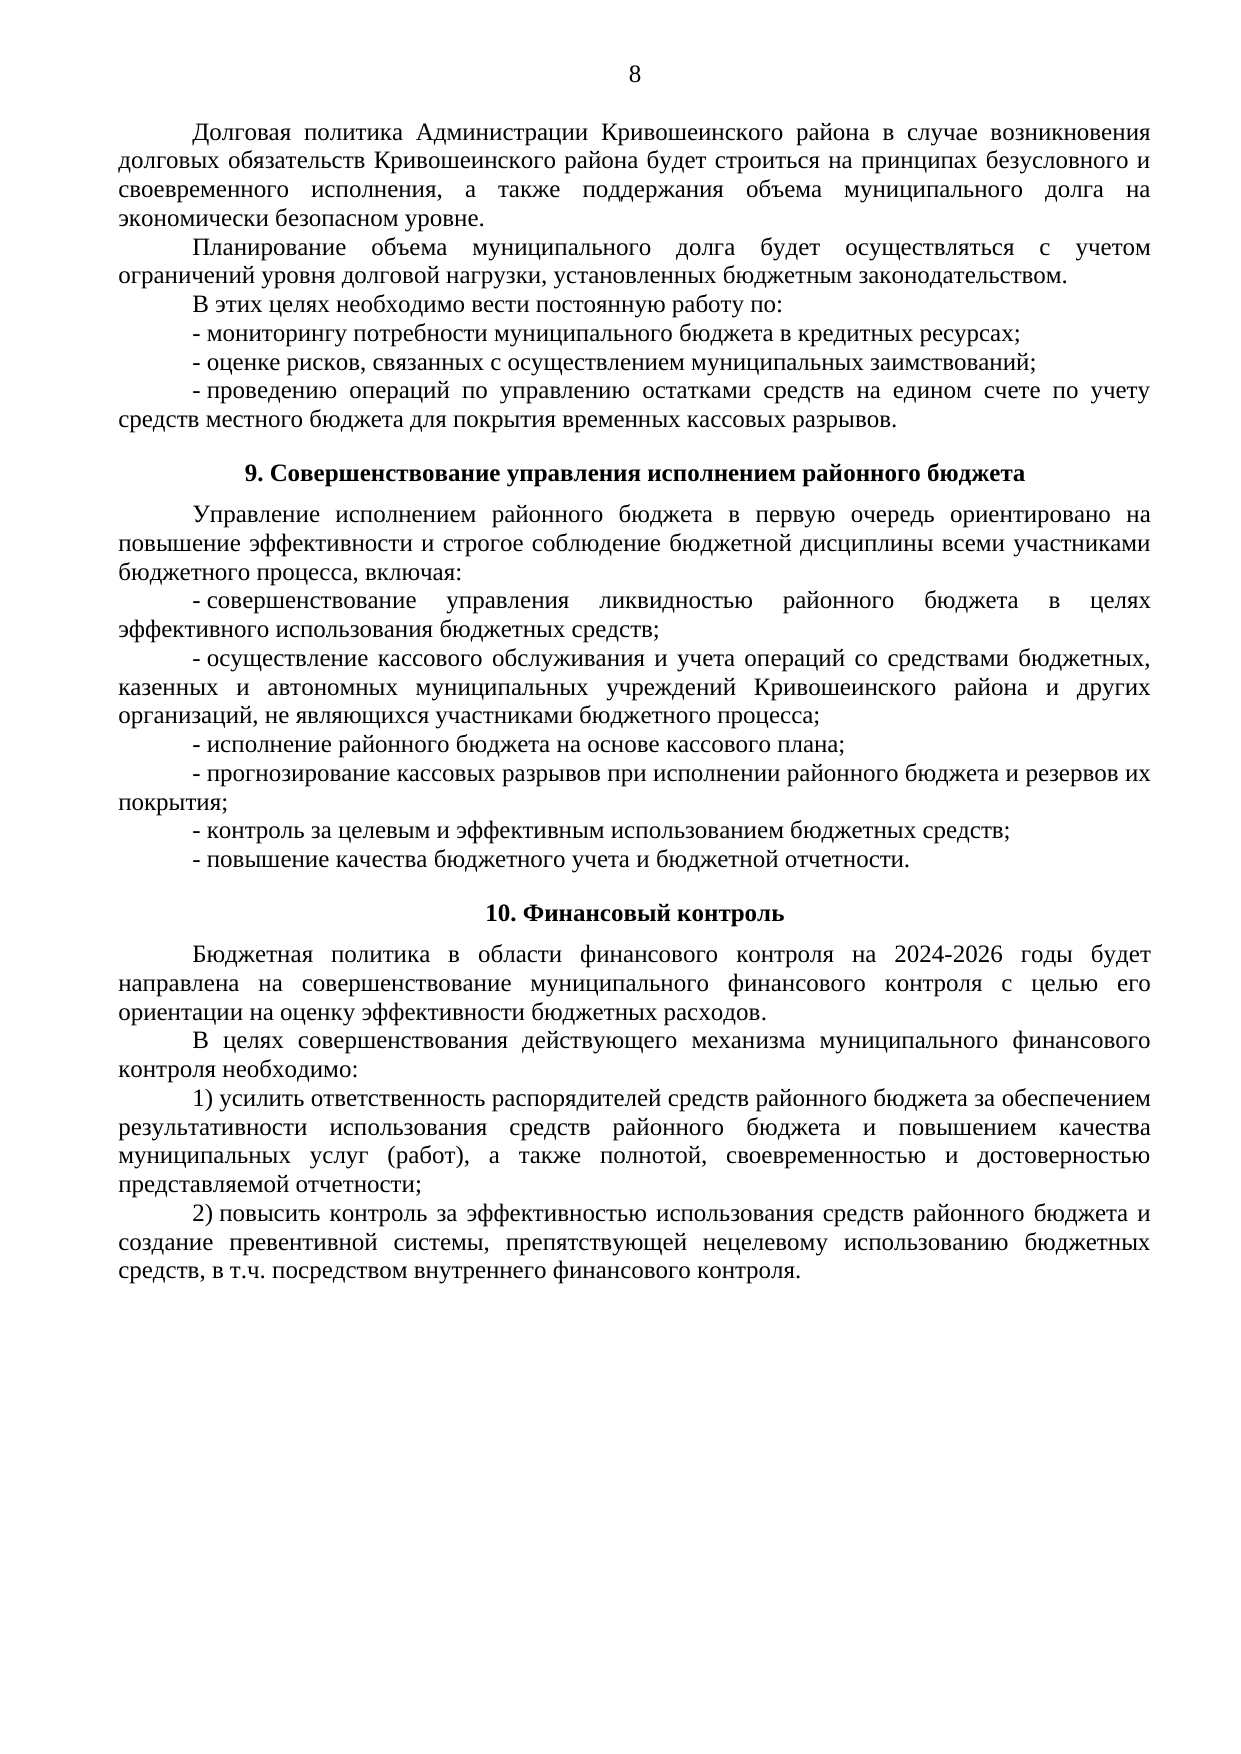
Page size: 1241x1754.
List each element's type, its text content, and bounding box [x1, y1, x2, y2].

text - оценке рисков, связанных с осуществлением муниципальных заимствований; [118, 347, 1152, 375]
text - исполнение районного бюджета на основе кассового плана; [118, 729, 1152, 758]
text - контроль за целевым и эффективным использованием бюджетных средств; [118, 815, 1152, 844]
text 9. Совершенствование управления исполнением районного бюджета [177, 458, 1092, 487]
text - повышение качества бюджетного учета и бюджетной отчетности. [118, 844, 1152, 873]
text Управление исполнением районного бюджета в первую очередь ориентировано на повышение эффективности и строгое соблюдение бюджетной дисциплины всеми участниками бюджетного процесса, включая: [118, 499, 1152, 585]
text - проведению операций по управлению остатками средств на едином счете по учету средств местного бюджета для покрытия временных кассовых разрывов. [118, 375, 1152, 433]
text - прогнозирование кассовых разрывов при исполнении районного бюджета и резервов их покрытия; [118, 758, 1152, 815]
text В целях совершенствования действующего механизма муниципального финансового контроля необходимо: [118, 1025, 1152, 1083]
text Планирование объема муниципального долга будет осуществляться с учетом ограничений уровня долговой нагрузки, установленных бюджетным законодательством. [118, 232, 1152, 289]
text - осуществление кассового обслуживания и учета операций со средствами бюджетных, казенных и автономных муниципальных учреждений Кривошеинского района и других организаций, не являющихся участниками бюджетного процесса; [118, 643, 1152, 729]
text Долговая политика Администрации Кривошеинского района в случае возникновения долговых обязательств Кривошеинского района будет строиться на принципах безусловного и своевременного исполнения, а также поддержания объема муниципального долга на экономически безопасном уровне. [118, 117, 1152, 232]
text 10. Финансовый контроль [177, 898, 1092, 927]
text 2) повысить контроль за эффективностью использования средств районного бюджета и создание превентивной системы, препятствующей нецелевому использованию бюджетных средств, в т.ч. посредством внутреннего финансового контроля. [118, 1198, 1152, 1284]
text 1) усилить ответственность распорядителей средств районного бюджета за обеспечением результативности использования средств районного бюджета и повышением качества муниципальных услуг (работ), а также полнотой, своевременностью и достоверностью представляемой отчетности; [118, 1083, 1152, 1198]
text - совершенствование управления ликвидностью районного бюджета в целях эффективного использования бюджетных средств; [118, 585, 1152, 643]
text - мониторингу потребности муниципального бюджета в кредитных ресурсах; [118, 318, 1152, 347]
text В этих целях необходимо вести постоянную работу по: [118, 289, 1152, 318]
text Бюджетная политика в области финансового контроля на 2024-2026 годы будет направлена на совершенствование муниципального финансового контроля с целью его ориентации на оценку эффективности бюджетных расходов. [118, 939, 1152, 1025]
